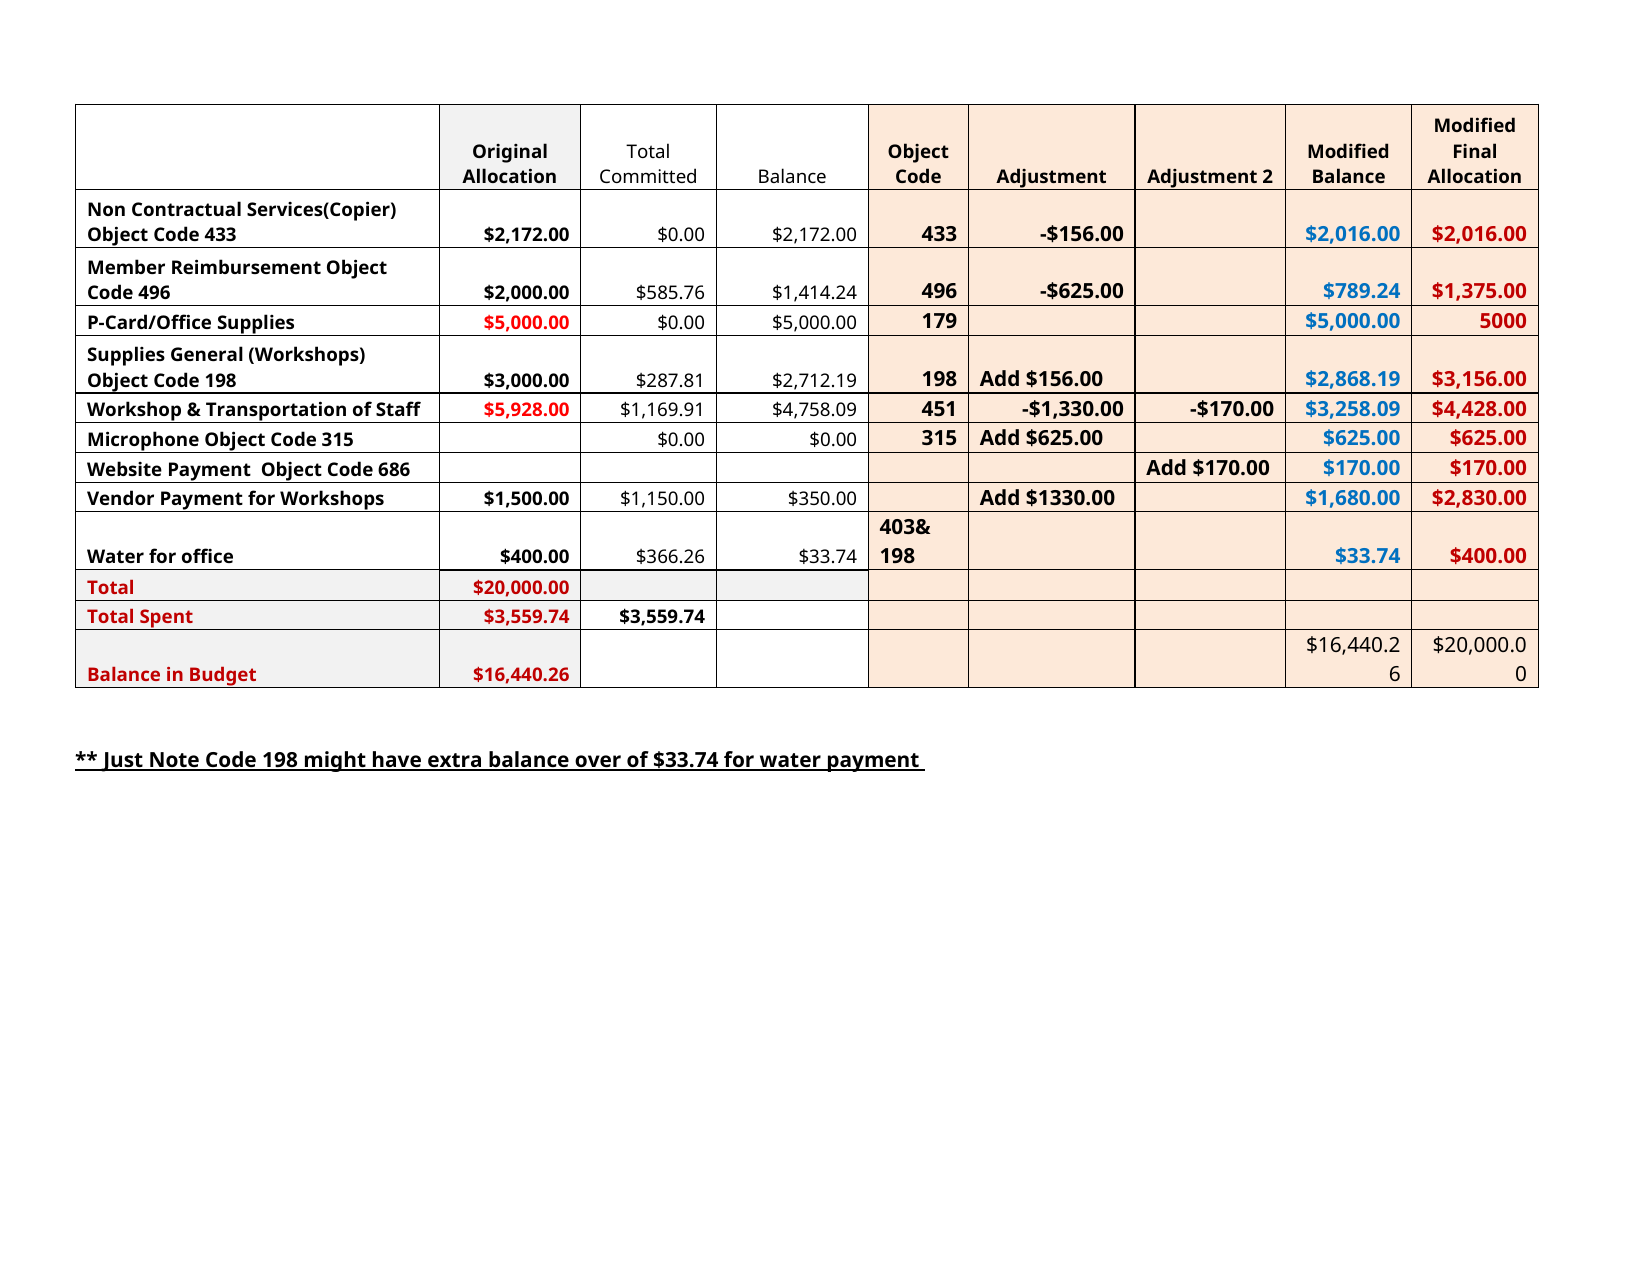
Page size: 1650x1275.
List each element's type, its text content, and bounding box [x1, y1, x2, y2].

table_cell Website Payment Object Code 686 [76, 453, 439, 482]
table_cell $3,559.74 [581, 601, 716, 629]
table_cell Member Reimbursement Object Code 496 [76, 248, 439, 305]
table_cell $3,156.00 [1412, 336, 1538, 392]
table_cell 451 [869, 394, 968, 422]
table_cell [1412, 570, 1538, 600]
table_header Modified Balance [1286, 105, 1411, 189]
table_cell $400.00 [440, 512, 580, 569]
table_cell $625.00 [1286, 423, 1411, 452]
table_cell $16,440.26 [440, 630, 580, 687]
table_header Object Code [869, 105, 968, 189]
table_cell $1,414.24 [717, 248, 868, 305]
table_cell P-Card/Office Supplies [76, 306, 439, 335]
table_cell $2,000.00 [440, 248, 580, 305]
table_cell $0.00 [581, 423, 716, 452]
table_cell 198 [869, 336, 968, 392]
table_cell [1136, 630, 1285, 687]
table_cell Water for office [76, 512, 439, 569]
table_cell $4,758.09 [717, 394, 868, 422]
table_cell $1,150.00 [581, 483, 716, 511]
table_cell Balance in Budget [76, 630, 439, 687]
table_header Original Allocation [440, 105, 580, 189]
table_header Total Committed [581, 105, 716, 189]
table_cell [969, 306, 1134, 335]
table_cell [869, 570, 968, 600]
table_cell $789.24 [1286, 248, 1411, 305]
table_cell [717, 453, 868, 482]
table_cell [869, 483, 968, 511]
table_cell $1,500.00 [440, 483, 580, 511]
table_cell Supplies General (Workshops) Object Code 198 [76, 336, 439, 392]
table_cell $170.00 [1286, 453, 1411, 482]
table_cell Total [76, 570, 439, 600]
table_cell $1,169.91 [581, 394, 716, 422]
table_header [76, 105, 439, 189]
table_cell [581, 571, 716, 600]
table_header Adjustment 2 [1136, 105, 1285, 189]
table_cell [717, 630, 868, 687]
table_cell Add $170.00 [1136, 453, 1285, 482]
table_cell $2,016.00 [1286, 190, 1411, 247]
table_cell [1286, 601, 1411, 629]
table_cell Add $625.00 [969, 423, 1134, 452]
table_cell $2,172.00 [717, 190, 868, 247]
table_cell $2,868.19 [1286, 336, 1411, 392]
table_cell -$625.00 [969, 248, 1134, 305]
table_cell [969, 453, 1134, 482]
table_cell 5000 [1412, 306, 1538, 335]
table_cell $3,000.00 [440, 336, 580, 392]
table_cell 403& 198 [869, 512, 968, 569]
table_cell [1136, 512, 1285, 569]
table_cell $2,016.00 [1412, 190, 1538, 247]
table_cell $16,440.26 [1286, 630, 1411, 687]
table_cell Vendor Payment for Workshops [76, 483, 439, 511]
table_cell $20,000.00 [1412, 630, 1538, 687]
table_cell [581, 453, 716, 482]
table_cell [869, 601, 968, 629]
table_cell [717, 571, 868, 600]
table_cell [581, 630, 716, 687]
table_header Modified Final Allocation [1412, 105, 1538, 189]
table_cell $1,680.00 [1286, 483, 1411, 511]
table_cell $4,428.00 [1412, 394, 1538, 422]
table_header Adjustment [969, 105, 1134, 189]
table_cell [969, 630, 1134, 687]
table_cell [1136, 190, 1285, 247]
table_header Balance [717, 105, 868, 189]
table_cell $585.76 [581, 248, 716, 305]
table_cell $0.00 [581, 190, 716, 247]
table_cell -$1,330.00 [969, 394, 1134, 422]
table_cell [1136, 483, 1285, 511]
table_cell [717, 601, 868, 629]
table_cell [1286, 570, 1411, 600]
table_cell [869, 453, 968, 482]
table_cell $5,000.00 [440, 306, 580, 335]
table_cell Microphone Object Code 315 [76, 423, 439, 452]
table_cell [440, 453, 580, 482]
table_cell [1136, 306, 1285, 335]
table_cell $400.00 [1412, 512, 1538, 569]
table_cell Add $1330.00 [969, 483, 1134, 511]
table_cell $5,928.00 [440, 394, 580, 422]
table_cell [1136, 336, 1285, 392]
table_cell $2,172.00 [440, 190, 580, 247]
table_cell Non Contractual Services(Copier) Object Code 433 [76, 190, 439, 247]
table_cell Total Spent [76, 601, 439, 629]
text ** Just Note Code 198 might have extra balance over of $33.74 for water payment [75, 745, 1575, 774]
table_cell $5,000.00 [717, 306, 868, 335]
table_cell $33.74 [1286, 512, 1411, 569]
table_cell [1136, 248, 1285, 305]
table_cell [440, 423, 580, 452]
table_cell $3,559.74 [440, 601, 580, 629]
table_cell $2,830.00 [1412, 483, 1538, 511]
table_cell $5,000.00 [1286, 306, 1411, 335]
table_cell $625.00 [1412, 423, 1538, 452]
table_cell [1136, 570, 1285, 600]
table_cell $287.81 [581, 336, 716, 392]
table_cell 315 [869, 423, 968, 452]
table_cell $170.00 [1412, 453, 1538, 482]
table_cell 433 [869, 190, 968, 247]
table_cell [1136, 601, 1285, 629]
table_cell [1412, 601, 1538, 629]
table_cell $1,375.00 [1412, 248, 1538, 305]
table_cell $2,712.19 [717, 336, 868, 392]
table_cell [869, 630, 968, 687]
table_cell $0.00 [717, 423, 868, 452]
table_cell -$156.00 [969, 190, 1134, 247]
table_cell [969, 601, 1134, 629]
table_cell [969, 512, 1134, 569]
table_cell $0.00 [581, 306, 716, 335]
table_cell -$170.00 [1136, 394, 1285, 422]
table_cell 179 [869, 306, 968, 335]
table_cell $20,000.00 [440, 571, 580, 600]
table_cell Workshop & Transportation of Staff [76, 394, 439, 422]
table_cell 496 [869, 248, 968, 305]
table_cell [969, 570, 1134, 600]
table_cell [1136, 423, 1285, 452]
table_cell $3,258.09 [1286, 394, 1411, 422]
table_cell Add $156.00 [969, 336, 1134, 392]
table_cell $33.74 [717, 512, 868, 569]
table_cell $350.00 [717, 483, 868, 511]
table_cell $366.26 [581, 512, 716, 569]
